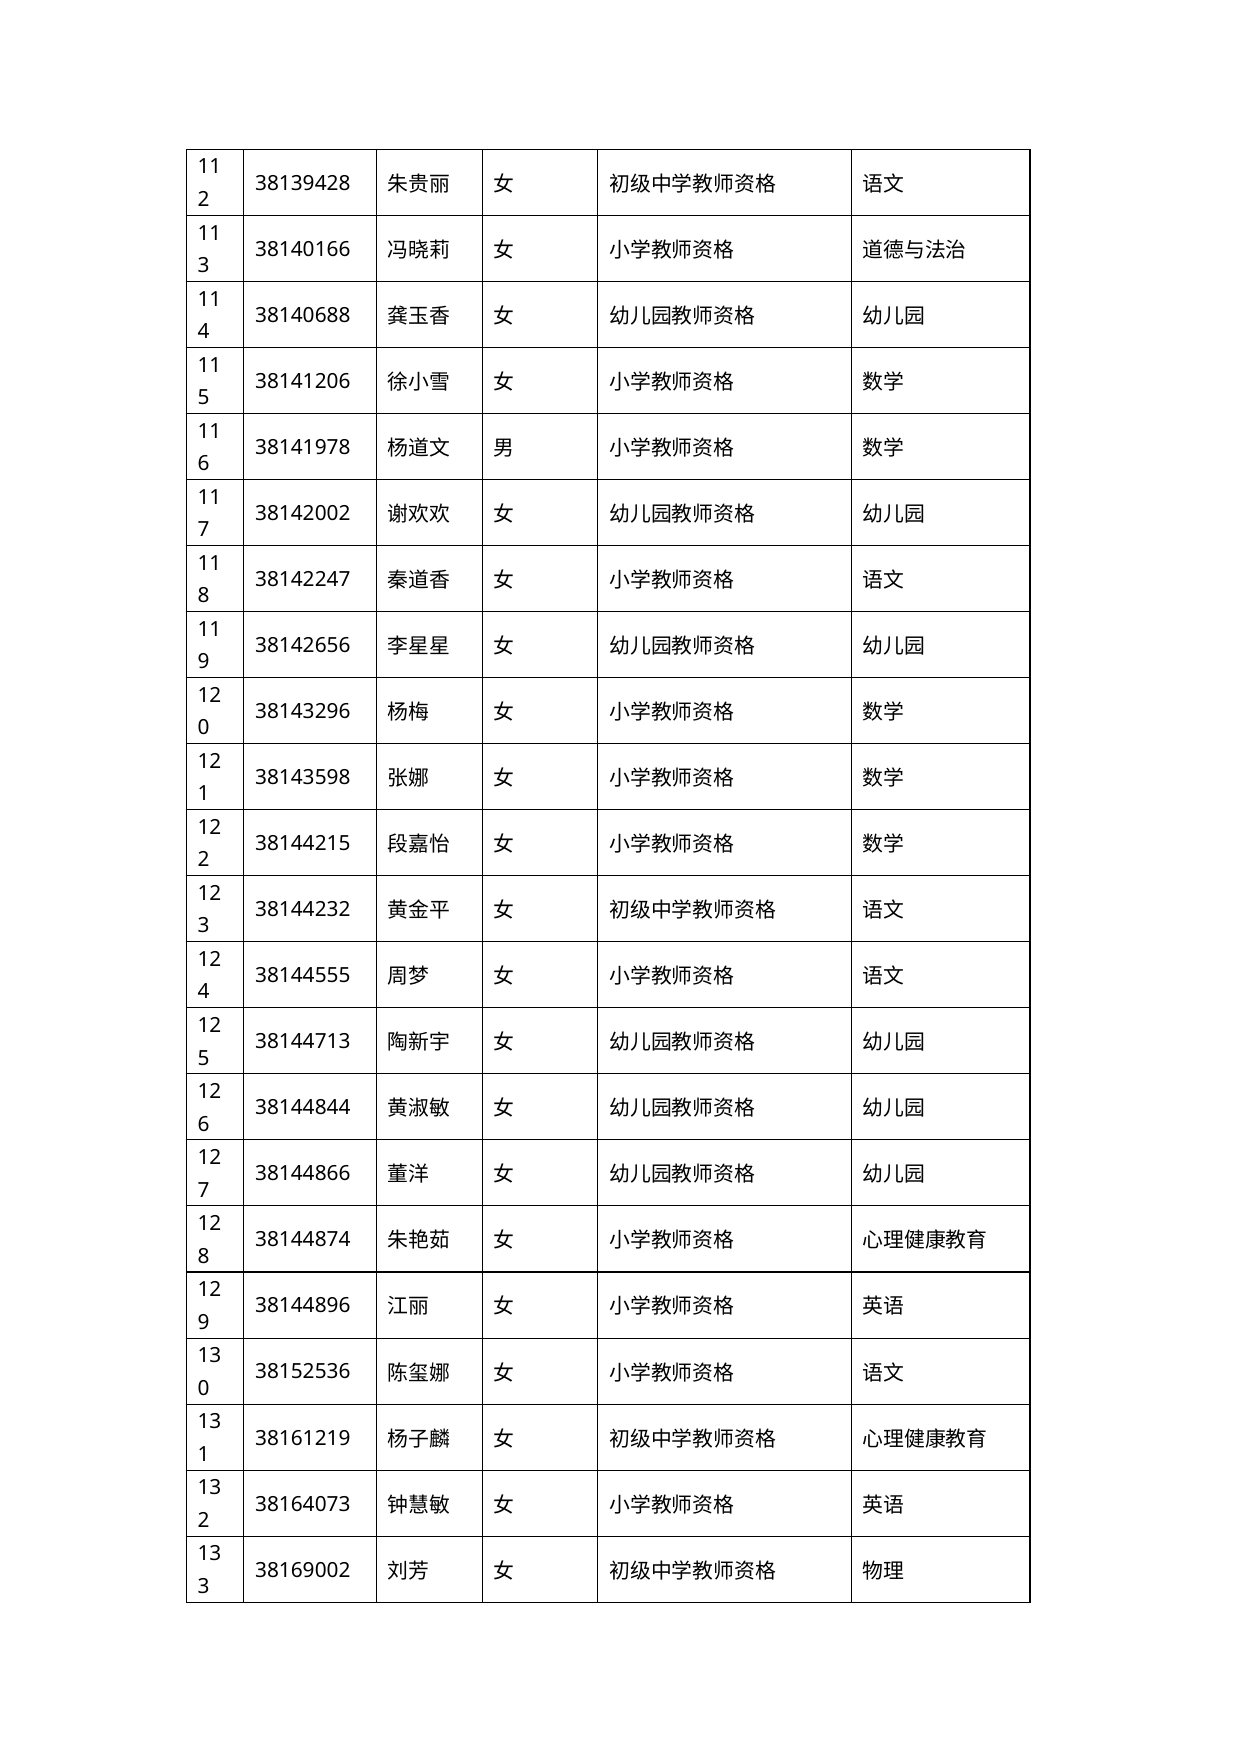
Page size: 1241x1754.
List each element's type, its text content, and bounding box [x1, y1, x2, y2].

table_cell 幼儿园教师资格 [598, 480, 851, 545]
table_cell 幼儿园 [852, 612, 1029, 677]
table_cell 小学教师资格 [598, 216, 851, 281]
table_cell 小学教师资格 [598, 1273, 851, 1337]
table_cell 132 [187, 1471, 243, 1536]
table_cell 38144555 [244, 942, 376, 1007]
table_cell 38144866 [244, 1140, 376, 1205]
table_cell 朱艳茹 [377, 1206, 482, 1271]
table_cell 小学教师资格 [598, 810, 851, 875]
table_cell 英语 [852, 1273, 1029, 1337]
table_cell 116 [187, 414, 243, 479]
table_cell 女 [483, 546, 597, 611]
table_cell 38144844 [244, 1074, 376, 1139]
table_cell 幼儿园 [852, 480, 1029, 545]
table_cell 小学教师资格 [598, 1339, 851, 1403]
table_cell 幼儿园教师资格 [598, 1140, 851, 1205]
table_cell 127 [187, 1140, 243, 1205]
table_cell 小学教师资格 [598, 744, 851, 809]
table_cell 女 [483, 1537, 597, 1602]
table_cell 133 [187, 1537, 243, 1602]
table_cell 123 [187, 876, 243, 941]
table_cell 122 [187, 810, 243, 875]
table_cell 38152536 [244, 1339, 376, 1403]
table_cell 女 [483, 1074, 597, 1139]
table_cell 江丽 [377, 1273, 482, 1337]
table_cell 38144713 [244, 1008, 376, 1073]
table_cell 女 [483, 1273, 597, 1337]
table_cell 女 [483, 942, 597, 1007]
table_cell 38141206 [244, 348, 376, 413]
table_cell 幼儿园教师资格 [598, 1008, 851, 1073]
table_cell 幼儿园教师资格 [598, 1074, 851, 1139]
table_cell 115 [187, 348, 243, 413]
table_cell 女 [483, 348, 597, 413]
table_cell 道德与法治 [852, 216, 1029, 281]
table_cell 杨子麟 [377, 1405, 482, 1469]
table_cell 数学 [852, 744, 1029, 809]
table_cell 131 [187, 1405, 243, 1469]
table_cell 女 [483, 612, 597, 677]
table_cell 杨梅 [377, 678, 482, 743]
table_cell 129 [187, 1273, 243, 1337]
table_cell 女 [483, 810, 597, 875]
table_cell 小学教师资格 [598, 1471, 851, 1536]
table_cell 物理 [852, 1537, 1029, 1602]
table_cell 120 [187, 678, 243, 743]
table_cell 女 [483, 282, 597, 347]
table_cell 幼儿园教师资格 [598, 282, 851, 347]
table_cell 38144874 [244, 1206, 376, 1271]
table_cell 38140166 [244, 216, 376, 281]
table_cell 118 [187, 546, 243, 611]
table_cell 杨道文 [377, 414, 482, 479]
table_cell 38143296 [244, 678, 376, 743]
table_cell 数学 [852, 348, 1029, 413]
table_cell 125 [187, 1008, 243, 1073]
table_cell 女 [483, 1206, 597, 1271]
table_cell 女 [483, 744, 597, 809]
table_cell 小学教师资格 [598, 348, 851, 413]
table_cell 幼儿园教师资格 [598, 612, 851, 677]
table_cell 心理健康教育 [852, 1405, 1029, 1469]
table_cell 幼儿园 [852, 282, 1029, 347]
table_cell 女 [483, 150, 597, 215]
table_cell 38142002 [244, 480, 376, 545]
table_cell 女 [483, 1008, 597, 1073]
table_cell 小学教师资格 [598, 414, 851, 479]
table_cell 38142656 [244, 612, 376, 677]
table_cell 38169002 [244, 1537, 376, 1602]
table_cell 小学教师资格 [598, 942, 851, 1007]
table_cell 124 [187, 942, 243, 1007]
table_cell 38144215 [244, 810, 376, 875]
table_cell 女 [483, 678, 597, 743]
table_cell 初级中学教师资格 [598, 1405, 851, 1469]
table_cell 初级中学教师资格 [598, 1537, 851, 1602]
table_cell 117 [187, 480, 243, 545]
table_cell 语文 [852, 876, 1029, 941]
table_cell 幼儿园 [852, 1008, 1029, 1073]
table_cell 幼儿园 [852, 1074, 1029, 1139]
table_cell 初级中学教师资格 [598, 150, 851, 215]
table_cell 幼儿园 [852, 1140, 1029, 1205]
table_cell 钟慧敏 [377, 1471, 482, 1536]
table_cell 语文 [852, 1339, 1029, 1403]
table_cell 英语 [852, 1471, 1029, 1536]
table_cell 周梦 [377, 942, 482, 1007]
table_cell 黄金平 [377, 876, 482, 941]
table_cell 女 [483, 1471, 597, 1536]
table_cell 陈玺娜 [377, 1339, 482, 1403]
table_cell 38164073 [244, 1471, 376, 1536]
table_cell 38140688 [244, 282, 376, 347]
table_cell 数学 [852, 810, 1029, 875]
table_cell 语文 [852, 546, 1029, 611]
table_cell 女 [483, 876, 597, 941]
table_cell 冯晓莉 [377, 216, 482, 281]
table_cell 38161219 [244, 1405, 376, 1469]
table_cell 陶新宇 [377, 1008, 482, 1073]
table_cell 女 [483, 1339, 597, 1403]
table_cell 女 [483, 480, 597, 545]
table_cell 谢欢欢 [377, 480, 482, 545]
table_cell 130 [187, 1339, 243, 1403]
table_cell 段嘉怡 [377, 810, 482, 875]
table_cell 董洋 [377, 1140, 482, 1205]
table_cell 38144896 [244, 1273, 376, 1337]
table_cell 数学 [852, 678, 1029, 743]
table_cell 数学 [852, 414, 1029, 479]
table_cell 38141978 [244, 414, 376, 479]
table_cell 初级中学教师资格 [598, 876, 851, 941]
table_cell 小学教师资格 [598, 678, 851, 743]
table_cell 38142247 [244, 546, 376, 611]
table_cell 男 [483, 414, 597, 479]
table_cell 刘芳 [377, 1537, 482, 1602]
table_cell 126 [187, 1074, 243, 1139]
table_cell 114 [187, 282, 243, 347]
table_cell 女 [483, 1405, 597, 1469]
table_cell 小学教师资格 [598, 1206, 851, 1271]
table_cell 女 [483, 1140, 597, 1205]
table_cell 朱贵丽 [377, 150, 482, 215]
table_cell 119 [187, 612, 243, 677]
table_cell 李星星 [377, 612, 482, 677]
table_cell 113 [187, 216, 243, 281]
table_cell 38139428 [244, 150, 376, 215]
table_cell 112 [187, 150, 243, 215]
table_cell 徐小雪 [377, 348, 482, 413]
table_cell 女 [483, 216, 597, 281]
table_cell 心理健康教育 [852, 1206, 1029, 1271]
table_cell 121 [187, 744, 243, 809]
table_cell 龚玉香 [377, 282, 482, 347]
table_cell 张娜 [377, 744, 482, 809]
table_cell 38144232 [244, 876, 376, 941]
table_cell 黄淑敏 [377, 1074, 482, 1139]
table_cell 语文 [852, 942, 1029, 1007]
table_cell 小学教师资格 [598, 546, 851, 611]
table_cell 128 [187, 1206, 243, 1271]
table_cell 秦道香 [377, 546, 482, 611]
table_cell 38143598 [244, 744, 376, 809]
table_cell 语文 [852, 150, 1029, 215]
